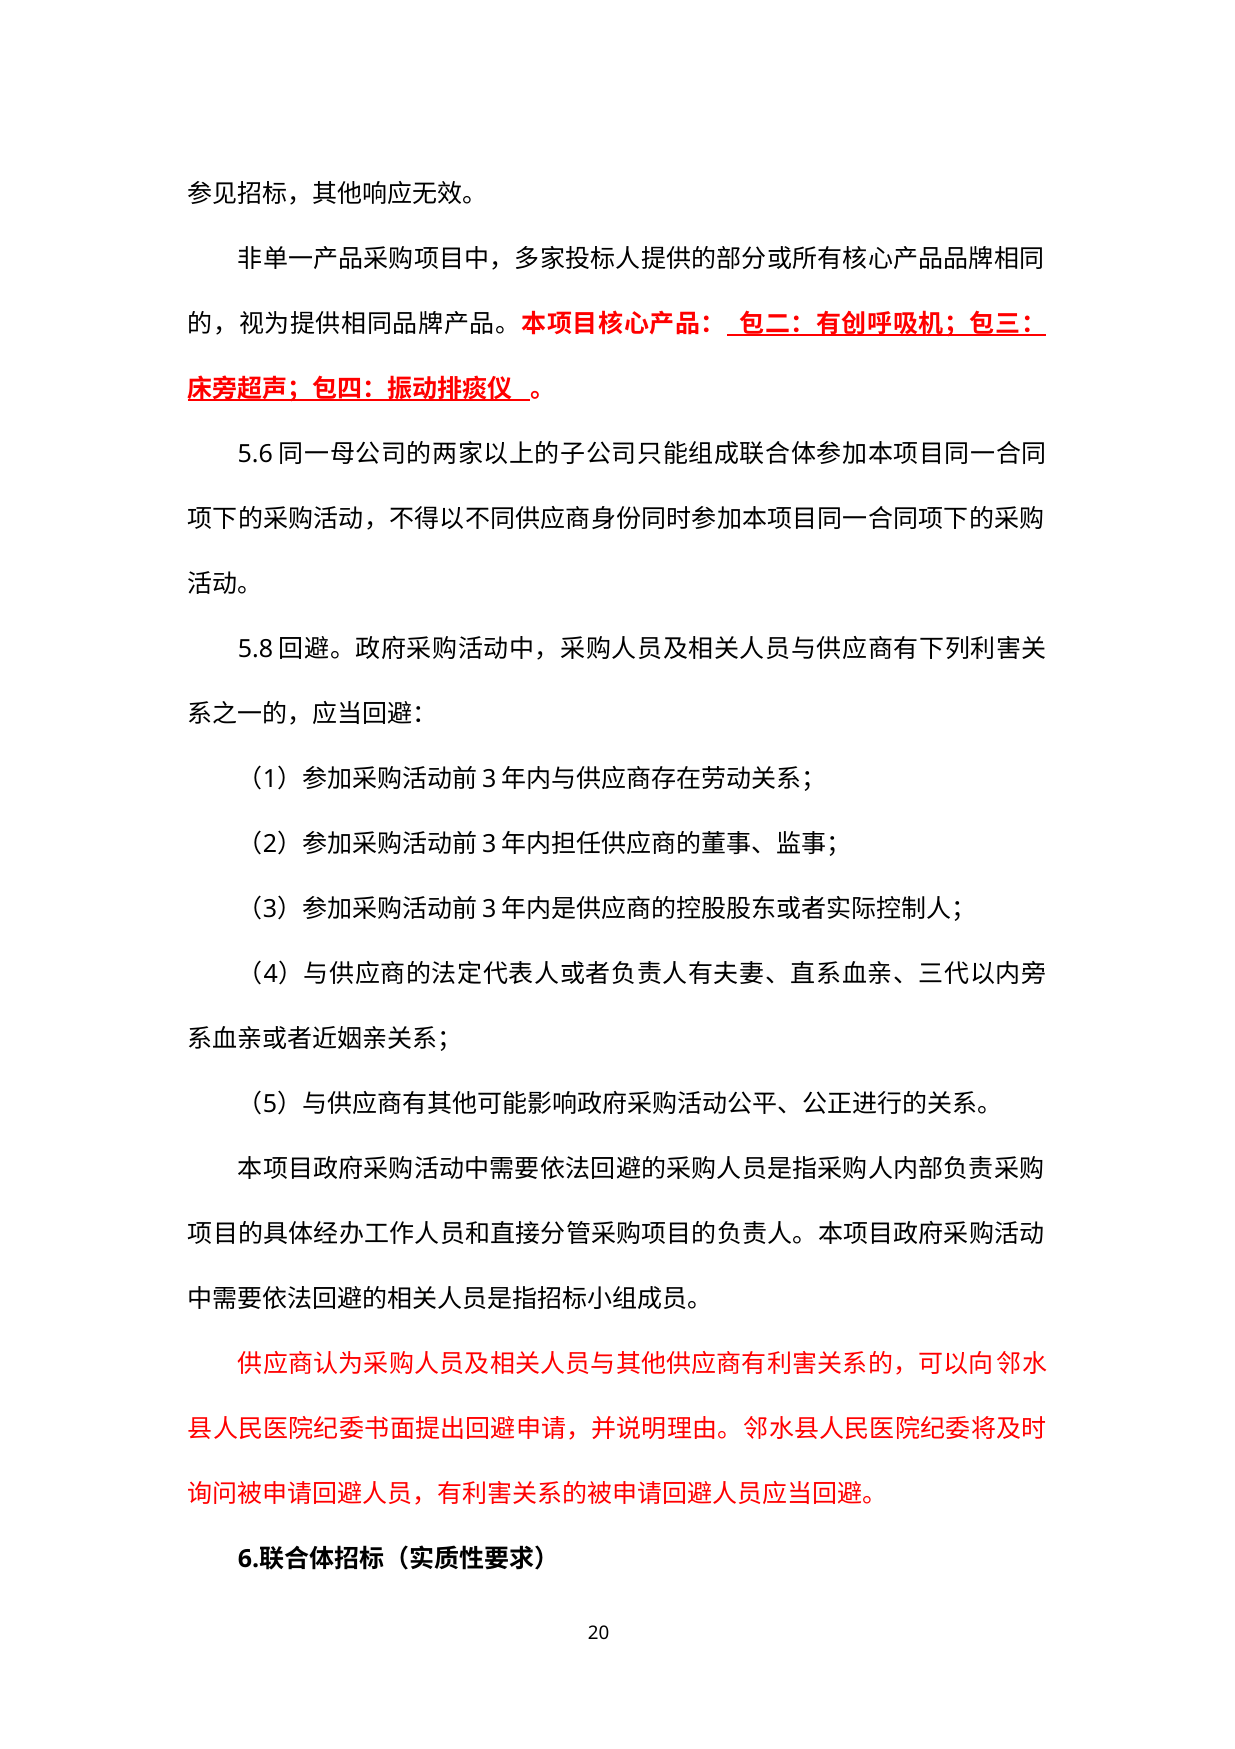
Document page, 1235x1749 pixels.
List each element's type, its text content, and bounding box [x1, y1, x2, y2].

text （1）参加采购活动前3年内与供应商存在劳动关系； [188, 744, 1047, 809]
text 非单一产品采购项目中，多家投标人提供的部分或所有核心产品品牌相同的，视为提供相同品牌产品。本项目核心产品： 包二：有创呼吸机；包三：床旁超声；包四：振动排痰仪 。 [188, 224, 1047, 419]
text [187, 159, 1047, 224]
text 5.6同一母公司的两家以上的子公司只能组成联合体参加本项目同一合同项下的采购活动，不得以不同供应商身份同时参加本项目同一合同项下的采购活动。 [187, 419, 1047, 614]
text （2）参加采购活动前3年内担任供应商的董事、监事； [188, 809, 1047, 874]
text 供应商认为采购人员及相关人员与其他供应商有利害关系的，可以向邻水县人民医院纪委书面提出回避申请，并说明理由。邻水县人民医院纪委将及时询问被申请回避人员，有利害关系的被申请回避人员应当回避。 [188, 1329, 1047, 1524]
text 本项目政府采购活动中需要依法回避的采购人员是指采购人内部负责采购项目的具体经办工作人员和直接分管采购项目的负责人。本项目政府采购活动中需要依法回避的相关人员是指招标小组成员。 [188, 1134, 1047, 1329]
text （3）参加采购活动前3年内是供应商的控股股东或者实际控制人； [188, 874, 1047, 939]
text （5）与供应商有其他可能影响政府采购活动公平、公正进行的关系。 [188, 1069, 1047, 1134]
text 6.联合体招标（实质性要求） [188, 1524, 1047, 1589]
text 5.8回避。政府采购活动中，采购人员及相关人员与供应商有下列利害关系之一的，应当回避： [188, 614, 1047, 744]
text （4）与供应商的法定代表人或者负责人有夫妻、直系血亲、三代以内旁系血亲或者近姻亲关系； [188, 939, 1047, 1069]
